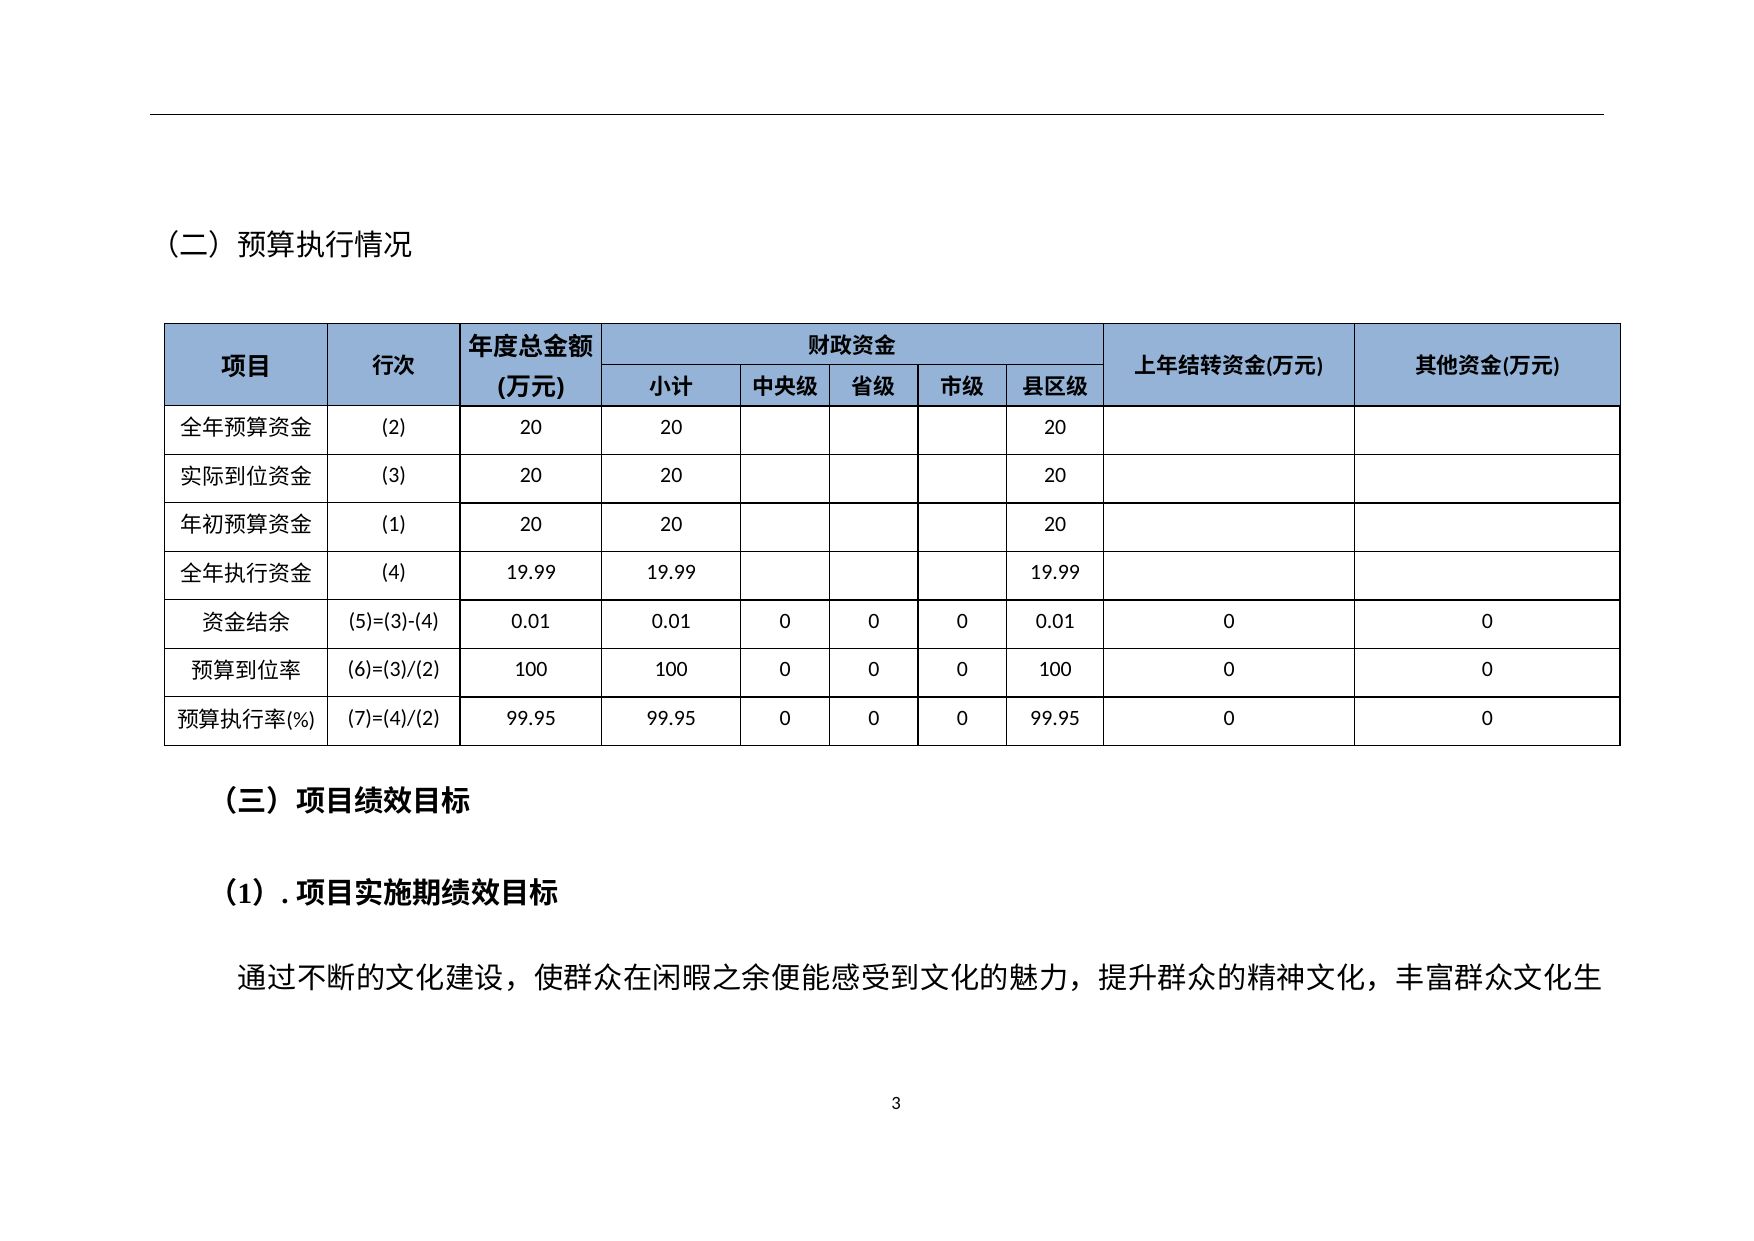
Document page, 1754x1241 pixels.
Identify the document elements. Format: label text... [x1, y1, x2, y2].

table_cell 省级 [830, 365, 917, 405]
table_header 财政资金 [602, 324, 1103, 364]
table_cell 0 [919, 601, 1006, 648]
table_cell 0 [830, 649, 917, 696]
text （二）预算执行情况 [150, 203, 1604, 283]
table_cell 19.99 [602, 552, 740, 599]
table_cell 年初预算资金 [165, 503, 327, 551]
table_cell [830, 407, 917, 453]
table_cell (3) [328, 455, 459, 502]
table_header 行次 [328, 324, 459, 405]
table_cell [919, 455, 1006, 502]
table_cell 20 [1007, 407, 1103, 453]
table_cell 0 [741, 698, 829, 745]
table_header 上年结转资金(万元) [1104, 324, 1354, 405]
table_cell 99.95 [602, 698, 740, 745]
table_cell 0 [1355, 698, 1619, 745]
table_cell (1) [328, 503, 459, 551]
table_cell (6)=(3)/(2) [328, 649, 459, 696]
table_cell 20 [602, 455, 740, 502]
text （三）项目绩效目标 [208, 759, 1604, 838]
table_header 项目 [165, 324, 327, 405]
table_cell 20 [461, 455, 601, 502]
table_cell [1355, 455, 1619, 502]
table_cell 县区级 [1007, 365, 1103, 405]
table_cell 实际到位资金 [165, 455, 327, 502]
table_cell 0 [1104, 698, 1354, 745]
table_cell [830, 552, 917, 599]
table_header 其他资金(万元) [1355, 324, 1620, 405]
table_cell 中央级 [741, 365, 829, 405]
table_cell 0 [919, 698, 1006, 745]
table_cell 100 [602, 649, 740, 696]
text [179, 936, 1604, 1016]
table_cell 预算到位率 [165, 649, 327, 696]
table_cell [1355, 552, 1619, 599]
table_cell 19.99 [461, 552, 601, 599]
table_cell 0 [919, 649, 1006, 696]
table_header 年度总金额(万元) [461, 324, 601, 405]
table_cell [919, 552, 1006, 599]
table_cell 预算执行率(%) [165, 697, 327, 745]
table_cell 0 [830, 698, 917, 745]
text （1）. 项目实施期绩效目标 [208, 851, 1604, 930]
table_cell [741, 504, 829, 551]
table_cell 全年执行资金 [165, 552, 327, 599]
table_cell 0 [1355, 601, 1619, 648]
table_cell 20 [1007, 455, 1103, 502]
table_cell (5)=(3)-(4) [328, 600, 459, 648]
table_cell [830, 504, 917, 551]
table_cell 0 [741, 601, 829, 648]
table_cell (7)=(4)/(2) [328, 697, 459, 745]
table_cell 0.01 [1007, 601, 1103, 648]
table_cell 小计 [602, 365, 740, 405]
table_cell 20 [602, 407, 740, 453]
table_cell 0 [830, 601, 917, 648]
table_cell [1355, 504, 1619, 551]
table_cell 全年预算资金 [165, 406, 327, 453]
table_cell [1104, 407, 1354, 453]
table_cell (4) [328, 552, 459, 599]
table_cell [830, 455, 917, 502]
table_cell 19.99 [1007, 552, 1103, 599]
table_cell (2) [328, 406, 459, 453]
table_cell 99.95 [1007, 698, 1103, 745]
table_cell 20 [602, 504, 740, 551]
table_cell 0 [1104, 649, 1354, 696]
table_cell 资金结余 [165, 600, 327, 648]
table_cell [741, 455, 829, 502]
table_cell 20 [461, 407, 601, 453]
table_cell [919, 504, 1006, 551]
table_cell [1104, 455, 1354, 502]
table_cell 0.01 [602, 601, 740, 648]
table_cell 100 [1007, 649, 1103, 696]
table_cell 0 [1355, 649, 1619, 696]
table_cell [1104, 552, 1354, 599]
table_cell [741, 407, 829, 453]
table_cell 市级 [919, 365, 1006, 405]
table_cell [919, 407, 1006, 453]
table_cell 0 [1104, 601, 1354, 648]
table_cell 100 [461, 649, 601, 696]
table_cell 20 [1007, 504, 1103, 551]
table_cell 0.01 [461, 601, 601, 648]
table_cell [741, 552, 829, 599]
table_cell 99.95 [461, 698, 601, 745]
table_cell 0 [741, 649, 829, 696]
table_cell 20 [461, 504, 601, 551]
table_cell [1355, 407, 1619, 453]
table_cell [1104, 504, 1354, 551]
